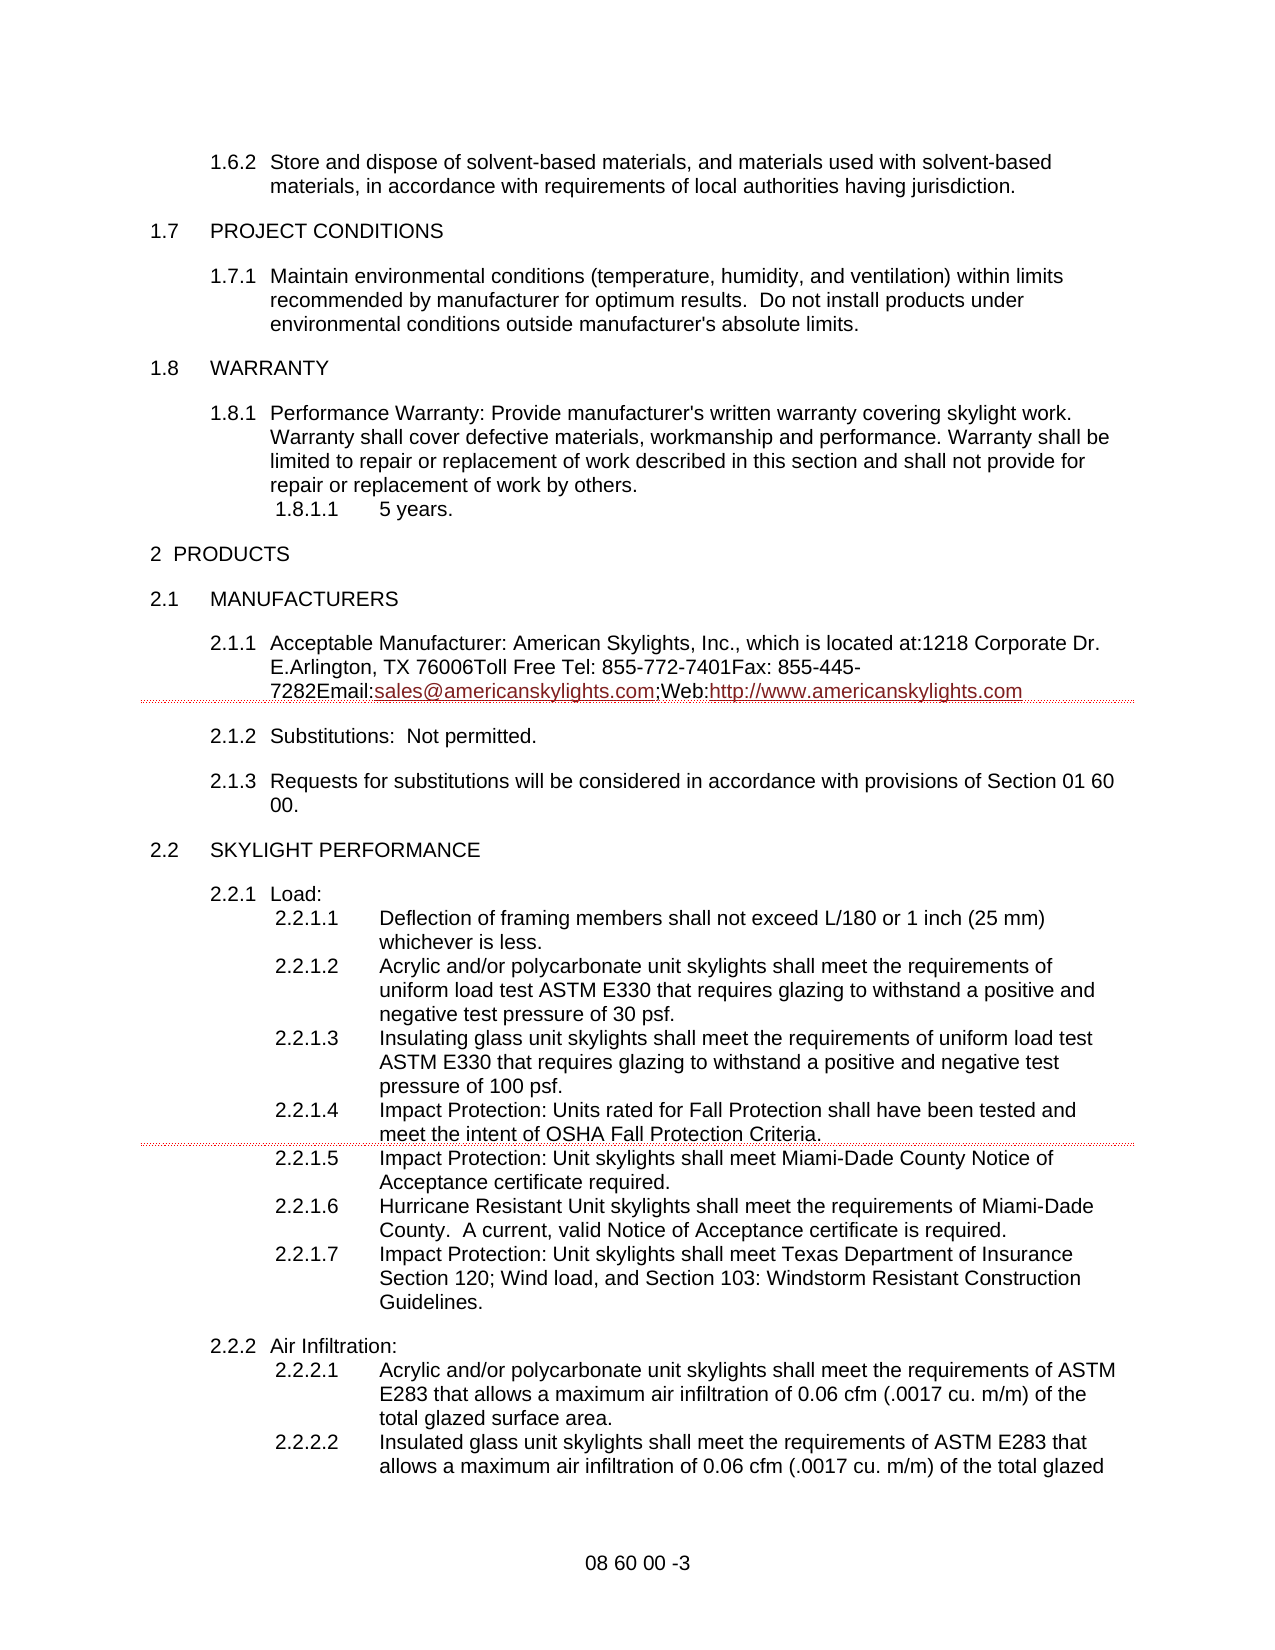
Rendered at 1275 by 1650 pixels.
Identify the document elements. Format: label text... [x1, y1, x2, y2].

list Requests for substitutions will be considered in accordance with provisions of Section 01 60 00. [210, 769, 1125, 817]
list Performance Warranty: Provide manufacturer's written warranty covering skylight work. Warranty shall cover defective materials, workmanship and performance. Warranty shall be limited to repair or replacement of work described in this section and shall not provide for repair or replacement of work by others. [210, 401, 1125, 497]
list Store and dispose of solvent-based materials, and materials used with solvent-based materials, in accordance with requirements of local authorities having jurisdiction. [210, 150, 1125, 198]
list SKYLIGHT PERFORMANCE [150, 837, 1125, 861]
list Impact Protection: Unit skylights shall meet Miami-Dade County Notice of Acceptance certificate required. [275, 1146, 1125, 1194]
list PRODUCTS [150, 542, 1125, 566]
list Deflection of framing members shall not exceed L/180 or 1 inch (25 mm) whichever is less. [275, 906, 1125, 954]
list Impact Protection: Units rated for Fall Protection shall have been tested and meet the intent of OSHA Fall Protection Criteria. [275, 1098, 1125, 1146]
list Impact Protection: Unit skylights shall meet Texas Department of Insurance Section 120; Wind load, and Section 103: Windstorm Resistant Construction Guidelines. [275, 1242, 1125, 1313]
list Acrylic and/or polycarbonate unit skylights shall meet the requirements of ASTM E283 that allows a maximum air infiltration of 0.06 cfm (.0017 cu. m/m) of the total glazed surface area. [275, 1358, 1125, 1430]
list Maintain environmental conditions (temperature, humidity, and ventilation) within limits recommended by manufacturer for optimum results. Do not install products under environmental conditions outside manufacturer's absolute limits. [210, 263, 1125, 335]
list Substitutions: Not permitted. [210, 724, 1125, 748]
list Acceptable Manufacturer: American Skylights, Inc., which is located at:1218 Corporate Dr. E.Arlington, TX 76006Toll Free Tel: 855-772-7401Fax: 855-445-7282Email: sales@americanskylights.com;Web: http://www.americanskylights.com [210, 631, 1125, 703]
list MANUFACTURERS [150, 586, 1125, 610]
list WARRANTY [150, 356, 1125, 380]
list PROJECT CONDITIONS [150, 219, 1125, 243]
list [275, 1430, 1125, 1478]
list Air Infiltration: [210, 1334, 1125, 1358]
list 5 years. [275, 497, 1125, 521]
list Acrylic and/or polycarbonate unit skylights shall meet the requirements of uniform load test ASTM E330 that requires glazing to withstand a positive and negative test pressure of 30 psf. [275, 954, 1125, 1026]
list Load: [210, 882, 1125, 906]
list Hurricane Resistant Unit skylights shall meet the requirements of Miami-Dade County. A current, valid Notice of Acceptance certificate is required. [275, 1194, 1125, 1242]
list Insulating glass unit skylights shall meet the requirements of uniform load test ASTM E330 that requires glazing to withstand a positive and negative test pressure of 100 psf. [275, 1026, 1125, 1098]
